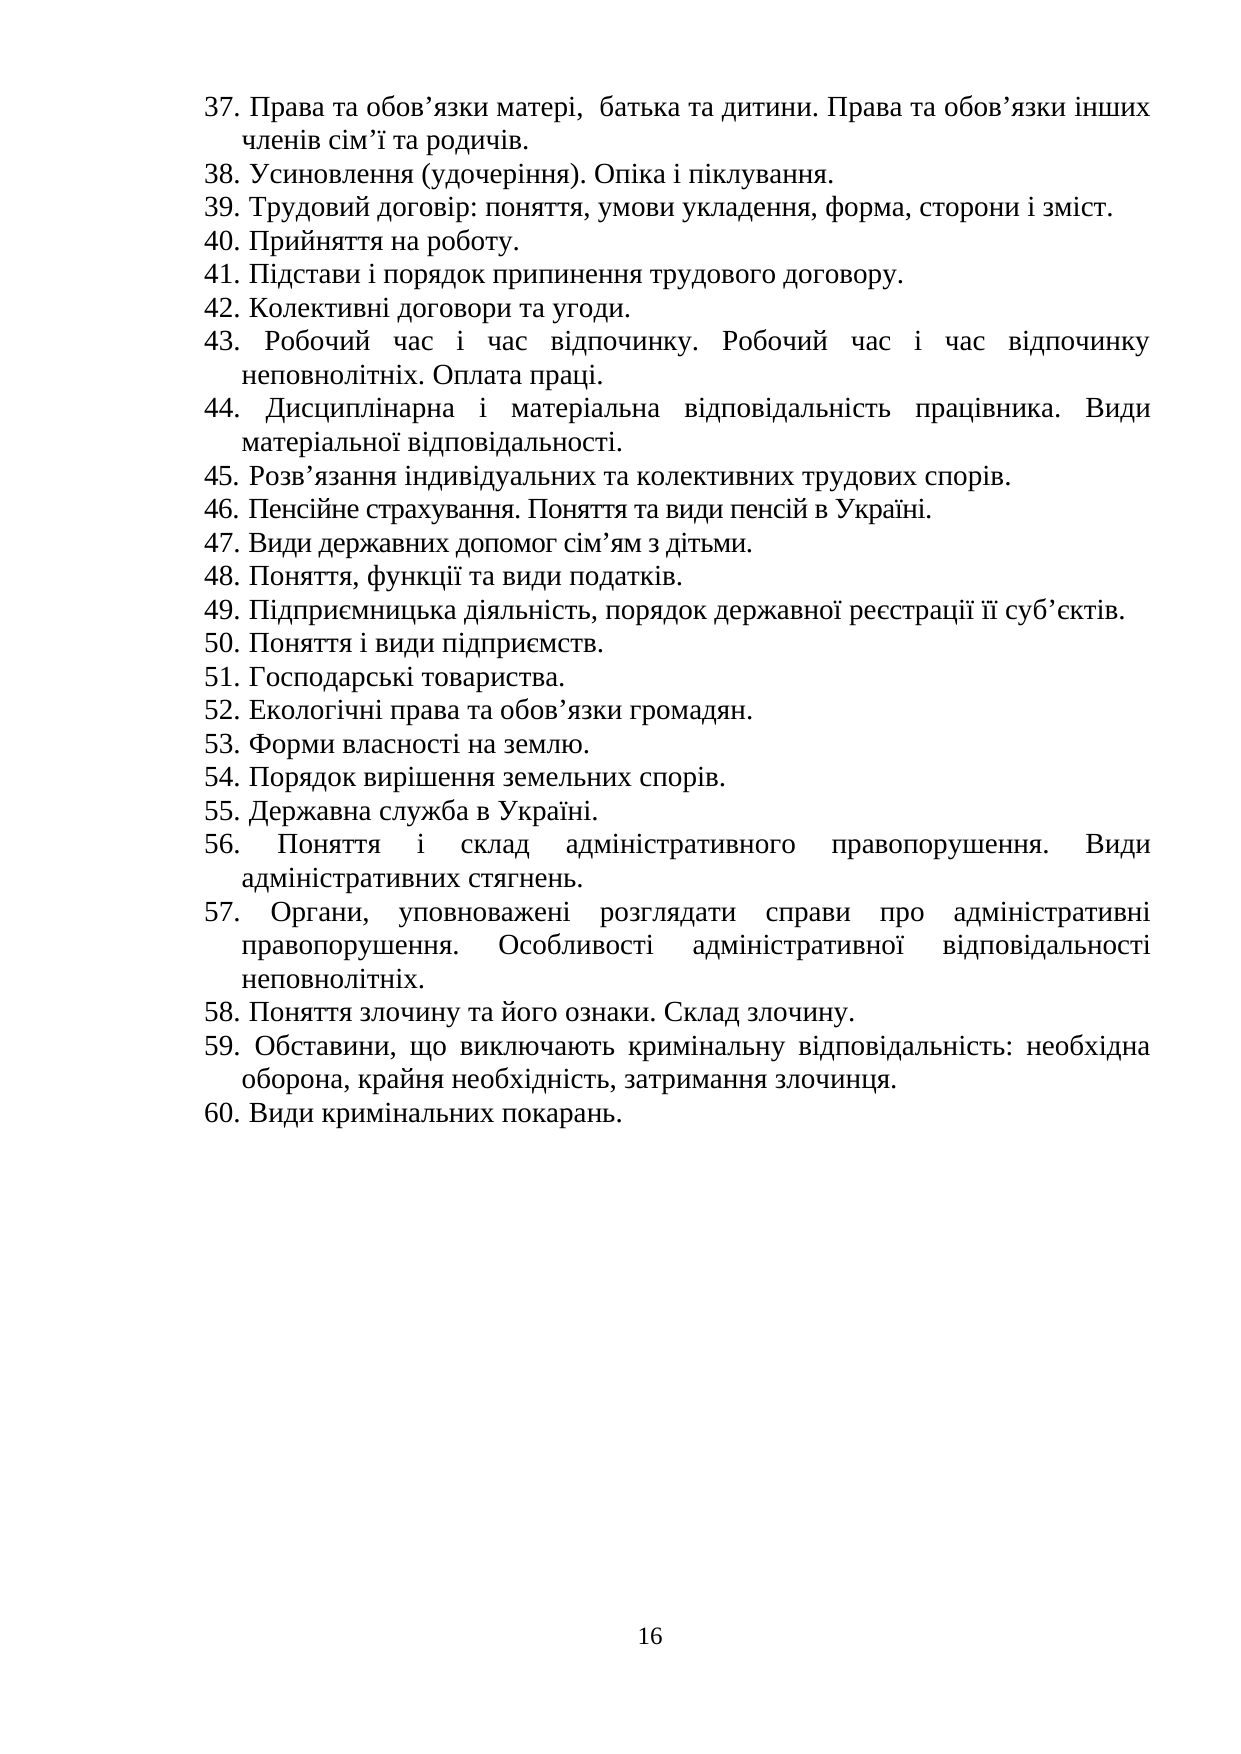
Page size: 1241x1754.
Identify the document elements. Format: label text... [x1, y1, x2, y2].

list Усиновлення (удочеріння). Опіка і піклування. [204, 156, 1152, 189]
list Колективні договори та угоди. [204, 290, 1152, 323]
list Поняття і види підприємств. [204, 625, 1152, 659]
list Підстави і порядок припинення трудового договору. [204, 256, 1152, 290]
list Екологічні права та обов’язки громадян. [204, 692, 1152, 726]
list Підприємницька діяльність, порядок державної реєстрації її суб’єктів. [204, 592, 1152, 625]
list Форми власності на землю. [204, 726, 1152, 759]
list Права та обов’язки матері, батька та дитини. Права та обов’язки інших членів сім’ї та родичів. [204, 89, 1152, 156]
list Господарські товариства. [204, 659, 1152, 692]
list Робочий час і час відпочинку. Робочий час і час відпочинку неповнолітніх. Оплата праці. [204, 323, 1152, 391]
list Пенсійне страхування. Поняття та види пенсій в Україні. [204, 491, 1152, 525]
list Прийняття на роботу. [204, 223, 1152, 256]
list Органи, уповноважені розглядати справи про адміністративні правопорушення. Особливості адміністративної відповідальності неповнолітніх. [204, 894, 1152, 994]
list Поняття, функції та види податків. [204, 558, 1152, 592]
list Поняття злочину та його ознаки. Склад злочину. [204, 994, 1152, 1028]
list Види кримінальних покарань. [204, 1095, 1152, 1128]
list Трудовий договір: поняття, умови укладення, форма, сторони і зміст. [204, 189, 1152, 223]
list Дисциплінарна і матеріальна відповідальність працівника. Види матеріальної відповідальності. [204, 391, 1152, 458]
list Види державних допомог сім’ям з дітьми. [204, 525, 1152, 558]
list Порядок вирішення земельних спорів. [204, 759, 1152, 793]
list Поняття і склад адміністративного правопорушення. Види адміністративних стягнень. [204, 827, 1152, 894]
list Розв’язання індивідуальних та колективних трудових спорів. [204, 458, 1152, 491]
list Обставини, що виключають кримінальну відповідальність: необхідна оборона, крайня необхідність, затримання злочинця. [204, 1028, 1152, 1095]
list Державна служба в Україні. [204, 793, 1152, 827]
